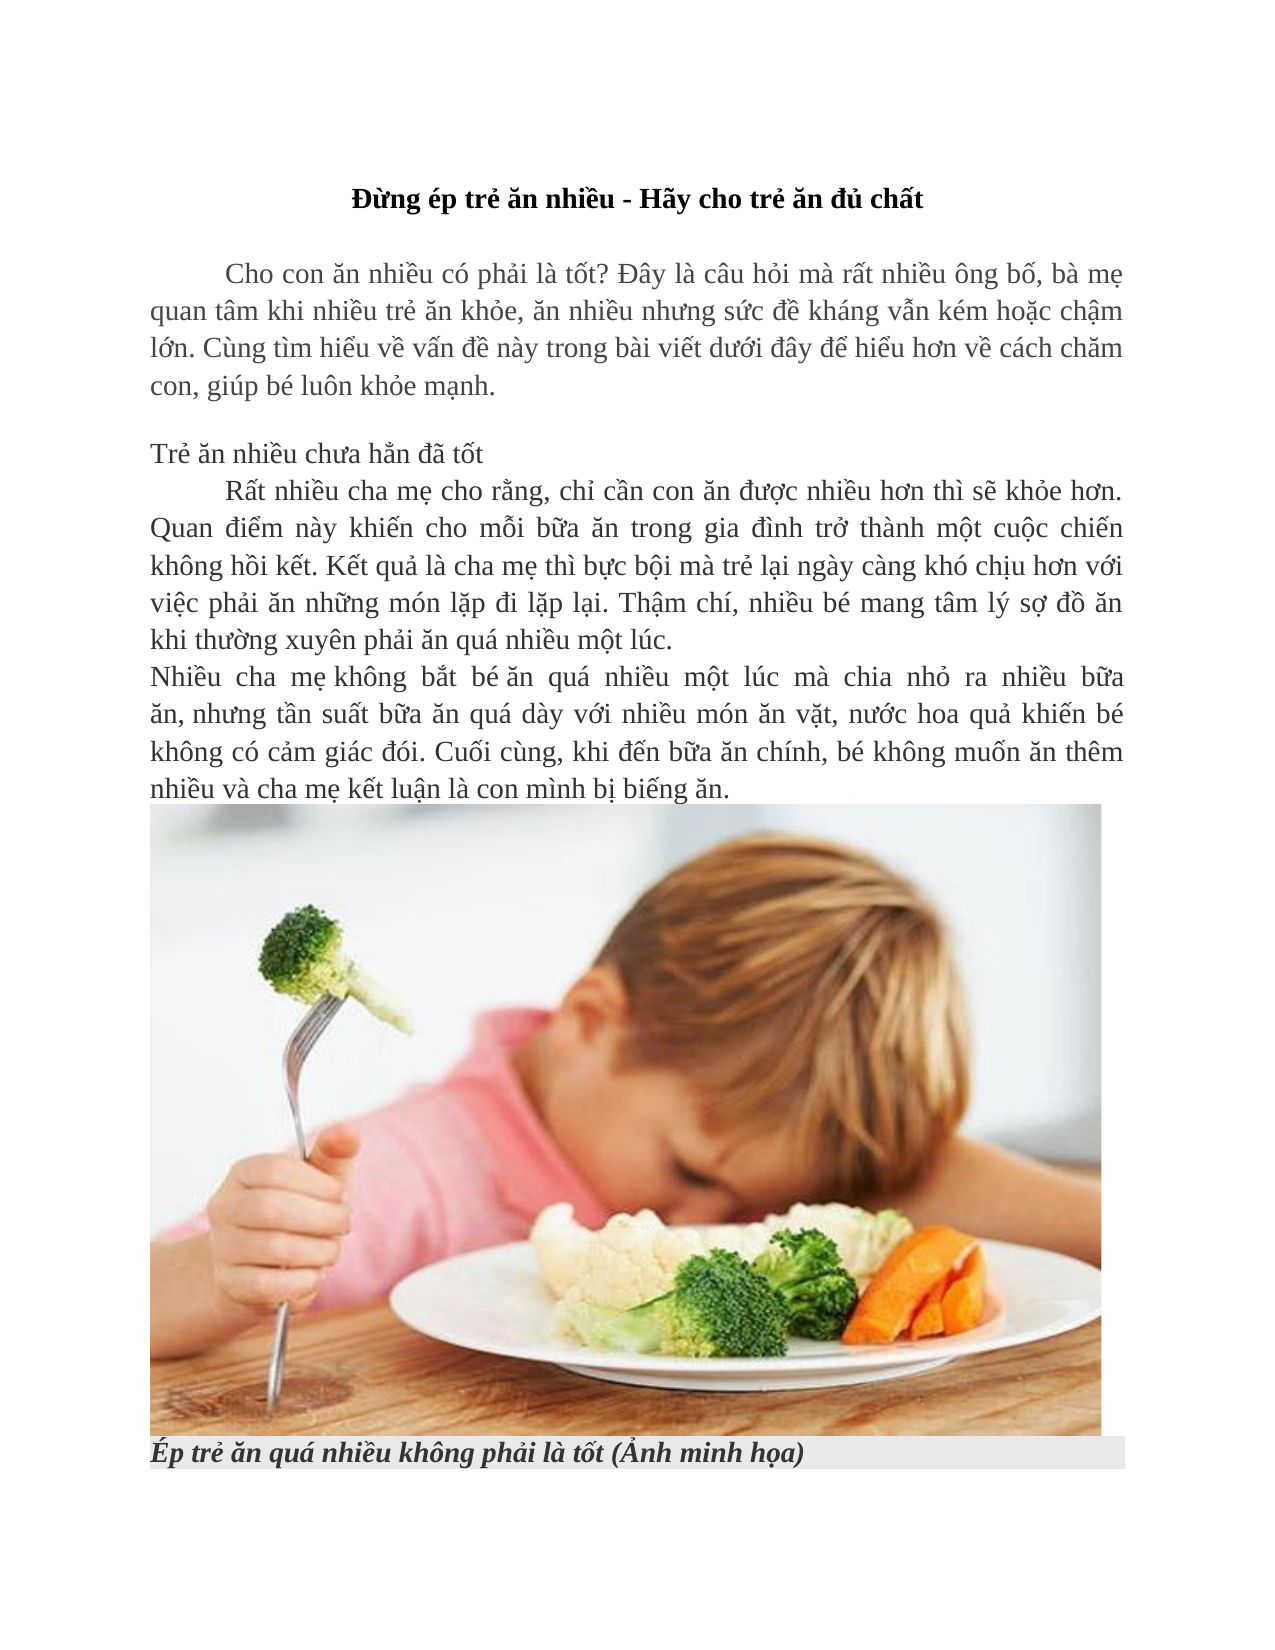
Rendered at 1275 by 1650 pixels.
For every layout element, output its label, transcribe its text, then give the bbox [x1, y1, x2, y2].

text Cho con ăn nhiều có phải là tốt? Đây là câu hỏi mà rất nhiều ông bố, bà mẹ quan tâm khi nhiều trẻ ăn khỏe, ăn nhiều nhưng sức đề kháng vẫn kém hoặc chậm lớn. Cùng tìm hiểu về vấn đề này trong bài viết dưới đây để hiểu hơn về cách chăm con, giúp bé luôn khỏe mạnh. [150, 252, 1125, 401]
text Rất nhiều cha mẹ cho rằng, chỉ cần con ăn được nhiều hơn thì sẽ khỏe hơn. Quan điểm này khiến cho mỗi bữa ăn trong gia đình trở thành một cuộc chiến không hồi kết. Kết quả là cha mẹ thì bực bội mà trẻ lại ngày càng khó chịu hơn với việc phải ăn những món lặp đi lặp lại. Thậm chí, nhiều bé mang tâm lý sợ đồ ăn khi thường xuyên phải ăn quá nhiều một lúc. [150, 470, 1125, 656]
text Trẻ ăn nhiều chưa hẳn đã tốt [150, 432, 1125, 470]
picture [150, 804, 1102, 1436]
text Đừng ép trẻ ăn nhiều - Hãy cho trẻ ăn đủ chất [150, 150, 1125, 215]
text Ép trẻ ăn quá nhiều không phải là tốt (Ảnh minh họa) [150, 1436, 1125, 1469]
text Nhiều cha mẹ không bắt bé ăn quá nhiều một lúc mà chia nhỏ ra nhiều bữa ăn, nhưng tần suất bữa ăn quá dày với nhiều món ăn vặt, nước hoa quả khiến bé không có cảm giác đói. Cuối cùng, khi đến bữa ăn chính, bé không muốn ăn thêm nhiều và cha mẹ kết luận là con mình bị biếng ăn. [150, 656, 1125, 804]
